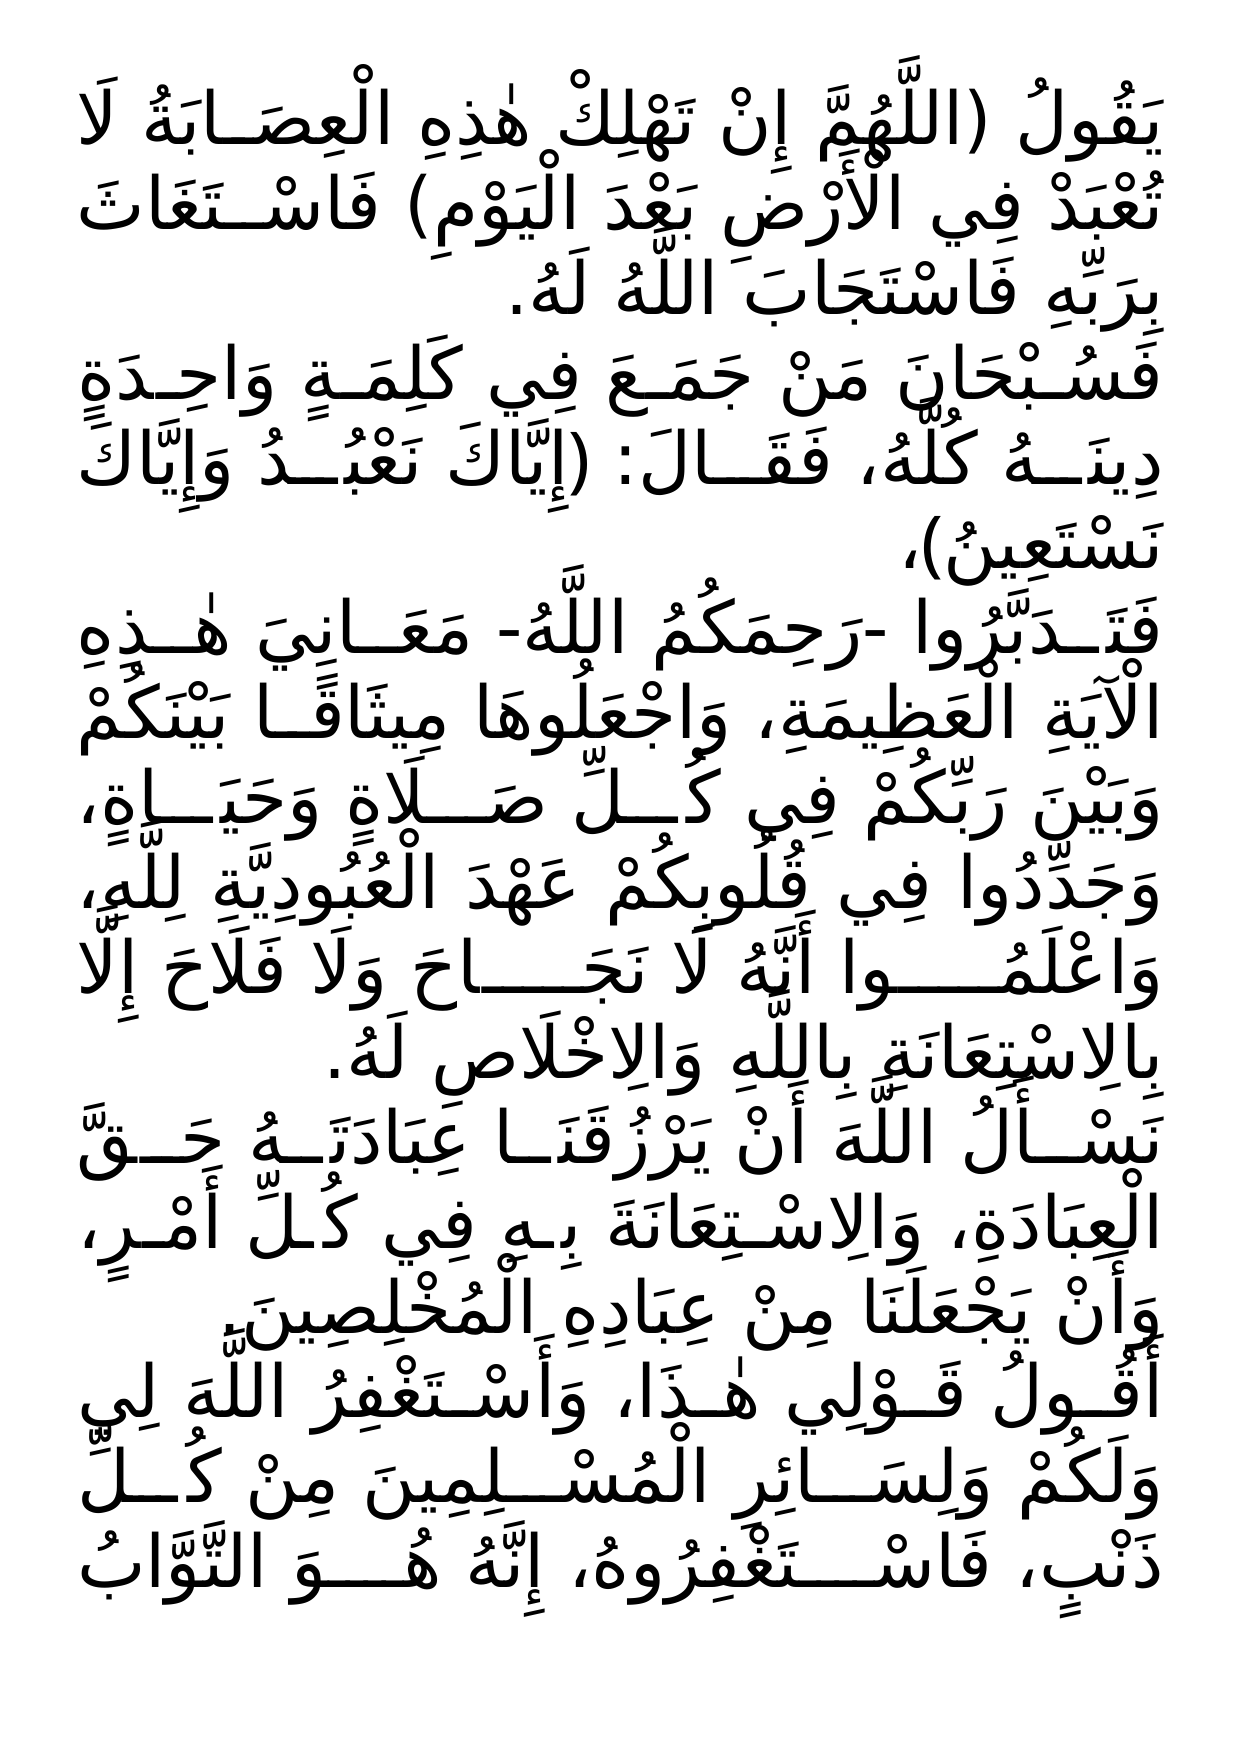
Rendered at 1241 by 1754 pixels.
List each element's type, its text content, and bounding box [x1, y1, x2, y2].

text فَسُبْحَانَ مَنْ جَمَعَ فِي كَلِمَةٍ وَاحِدَةٍ دِينَهُ كُلَّهُ، فَقَالَ: ﴿إِيَّاكَ نَعْبُدُ وَإِيَّاكَ نَسْتَعِينُ﴾، [77, 331, 1163, 586]
text فَتَدَبَّرُوا -رَحِمَكُمُ اللَّهُ- مَعَانِيَ هٰذِهِ الْآيَةِ الْعَظِيمَةِ، وَاجْعَلُوهَا مِيثَاقًا بَيْنَكُمْ وَبَيْنَ رَبِّكُمْ فِي كُلِّ صَلَاةٍ وَحَيَاةٍ، وَجَدِّدُوا فِي قُلُوبِكُمْ عَهْدَ الْعُبُودِيَّةِ لِلَّهِ، وَاعْلَمُوا أَنَّهُ لَا نَجَاحَ وَلَا فَلَاحَ إِلَّا بِالِاسْتِعَانَةِ بِاللَّهِ وَالِاخْلَاصِ لَهُ. [77, 586, 1163, 1096]
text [77, 1350, 1163, 1605]
text نَسْأَلُ اللَّهَ أَنْ يَرْزُقَنَا عِبَادَتَهُ حَقَّ الْعِبَادَةِ، وَالِاسْتِعَانَةَ بِهِ فِي كُلِّ أَمْرٍ، وَأَنْ يَجْعَلَنَا مِنْ عِبَادِهِ الْمُخْلِصِينَ. [77, 1096, 1163, 1350]
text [77, 77, 1163, 331]
